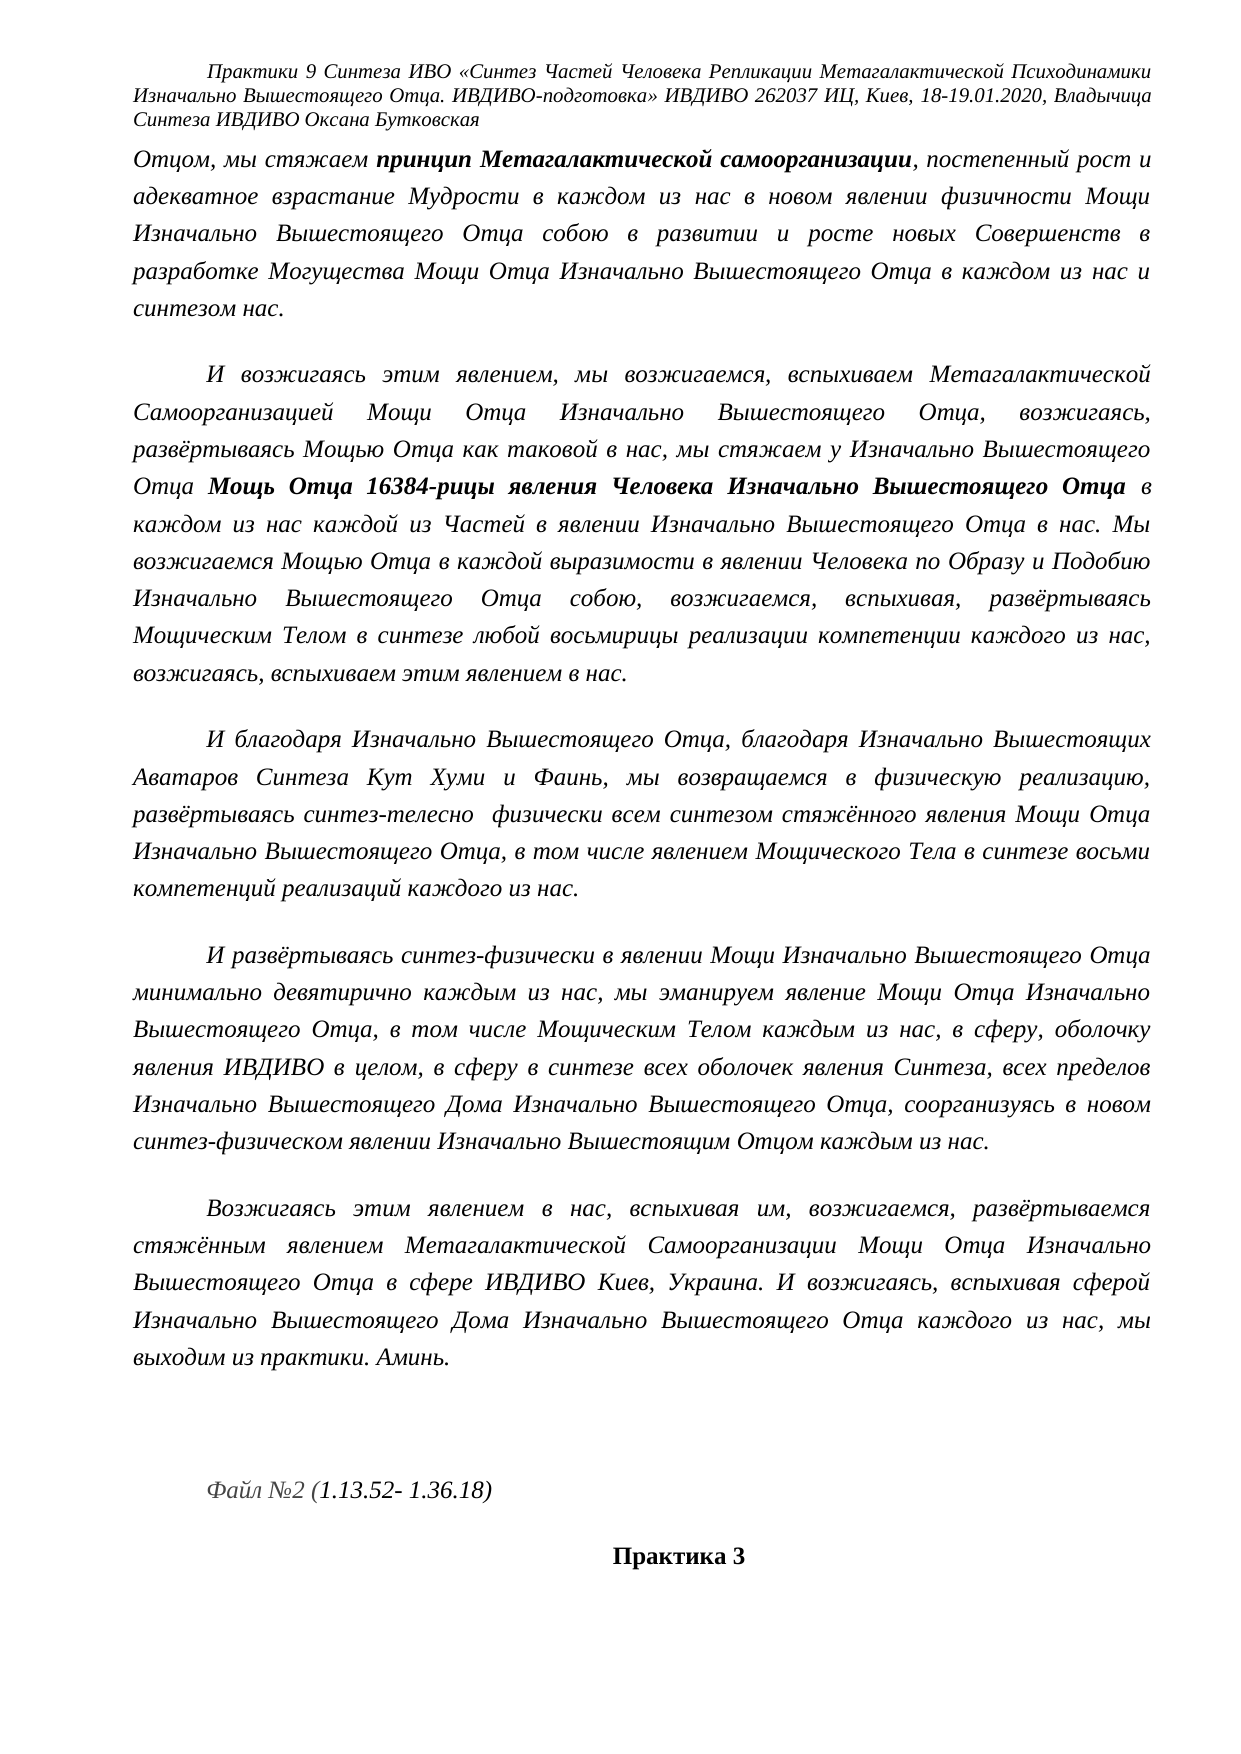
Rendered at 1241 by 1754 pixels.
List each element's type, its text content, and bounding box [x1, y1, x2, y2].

text И благодаря Изначально Вышестоящего Отца, благодаря Изначально Вышестоящих Аватаров Синтеза Кут Хуми и Фаинь, мы возвращаемся в физическую реализацию, развёртываясь синтез-телесно физически всем синтезом стяжённого явления Мощи Отца Изначально Вышестоящего Отца, в том числе явлением Мощического Тела в синтезе восьми компетенций реализаций каждого из нас. [133, 724, 1152, 902]
text И развёртываясь синтез-физически в явлении Мощи Изначально Вышестоящего Отца минимально девятирично каждым из нас, мы эманируем явление Мощи Отца Изначально Вышестоящего Отца, в том числе Мощическим Телом каждым из нас, в сферу, оболочку явления ИВДИВО в целом, в сферу в синтезе всех оболочек явления Синтеза, всех пределов Изначально Вышестоящего Дома Изначально Вышестоящего Отца, соорганизуясь в новом синтез-физическом явлении Изначально Вышестоящим Отцом каждым из нас. [133, 940, 1152, 1155]
text И возжигаясь этим явлением, мы возжигаемся, вспыхиваем Метагалактической Самоорганизацией Мощи Отца Изначально Вышестоящего Отца, возжигаясь, развёртываясь Мощью Отца как таковой в нас, мы стяжаем у Изначально Вышестоящего Отца Мощь Отца 16384-рицы явления Человека Изначально Вышестоящего Отца в каждом из нас каждой из Частей в явлении Изначально Вышестоящего Отца в нас. Мы возжигаемся Мощью Отца в каждой выразимости в явлении Человека по Образу и Подобию Изначально Вышестоящего Отца собою, возжигаемся, вспыхивая, развёртываясь Мощическим Телом в синтезе любой восьмирицы реализации компетенции каждого из нас, возжигаясь, вспыхиваем этим явлением в нас. [133, 359, 1152, 687]
text Возжигаясь этим явлением в нас, вспыхивая им, возжигаемся, развёртываемся стяжённым явлением Метагалактической Самоорганизации Мощи Отца Изначально Вышестоящего Отца в сфере ИВДИВО Киев, Украина. И возжигаясь, вспыхивая сферой Изначально Вышестоящего Дома Изначально Вышестоящего Отца каждого из нас, мы выходим из практики. Аминь. [133, 1193, 1152, 1371]
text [133, 144, 1152, 322]
text Практика 3 [133, 1541, 1152, 1570]
text Файл №2 (1.13.52- 1.36.18) [133, 1475, 1152, 1504]
